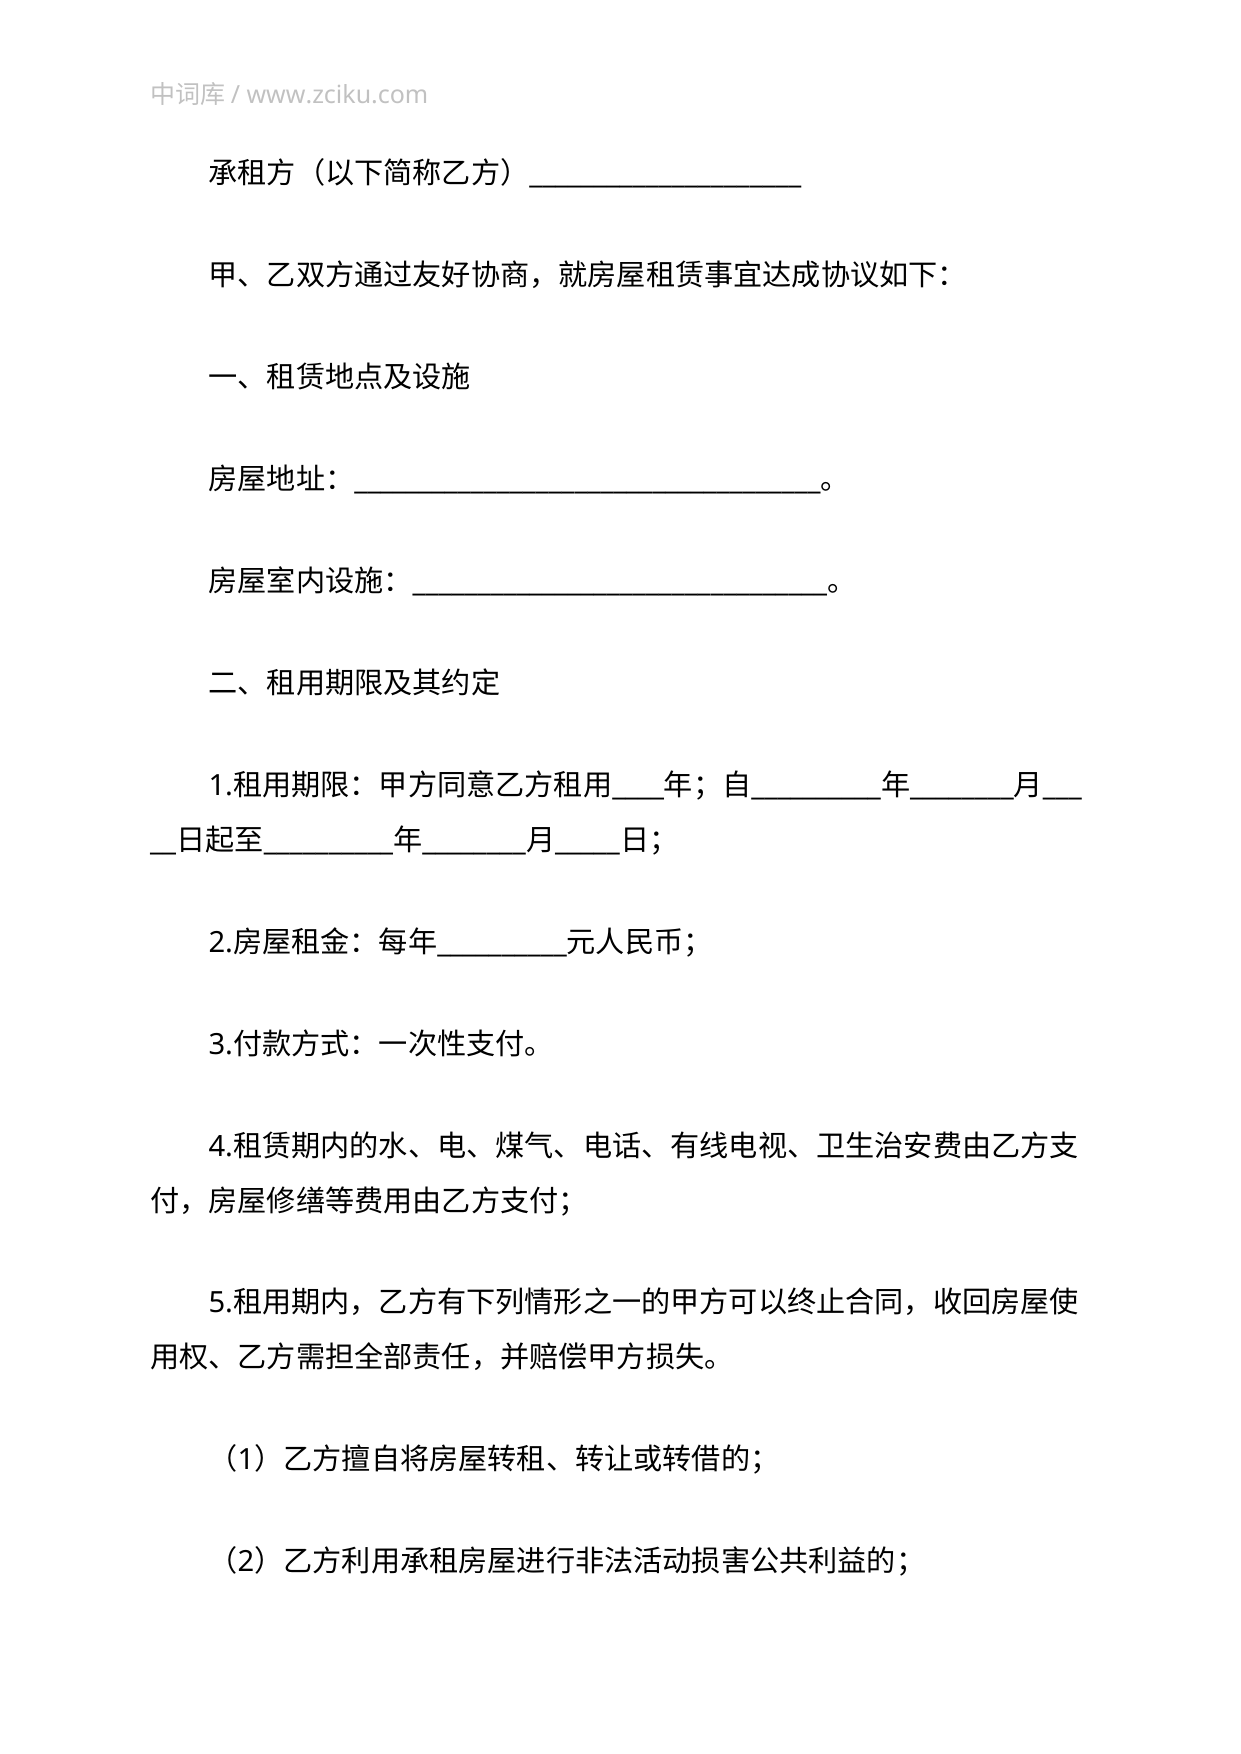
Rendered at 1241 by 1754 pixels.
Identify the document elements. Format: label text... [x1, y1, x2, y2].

text （1）乙方擅自将房屋转租、转让或转借的； [150, 1436, 1090, 1478]
text 甲、乙双方通过友好协商，就房屋租赁事宜达成协议如下： [150, 252, 1090, 294]
text （2）乙方利用承租房屋进行非法活动损害公共利益的； [150, 1538, 1090, 1580]
text 3.付款方式：一次性支付。 [150, 1020, 1090, 1063]
text 4.租赁期内的水、电、煤气、电话、有线电视、卫生治安费由乙方支付，房屋修缮等费用由乙方支付； [150, 1122, 1090, 1219]
text 一、租赁地点及设施 [150, 354, 1090, 396]
text 房屋地址：____________________________________。 [150, 456, 1090, 498]
text 承租方（以下简称乙方）_____________________ [150, 150, 1090, 192]
text 5.租用期内，乙方有下列情形之一的甲方可以终止合同，收回房屋使用权、乙方需担全部责任，并赔偿甲方损失。 [150, 1279, 1090, 1376]
text 房屋室内设施：________________________________。 [150, 557, 1090, 600]
text 二、租用期限及其约定 [150, 659, 1090, 702]
text 2.房屋租金：每年__________元人民币； [150, 918, 1090, 961]
text 1.租用期限：甲方同意乙方租用____年；自__________年________月_____日起至__________年________月_____日； [150, 761, 1090, 859]
